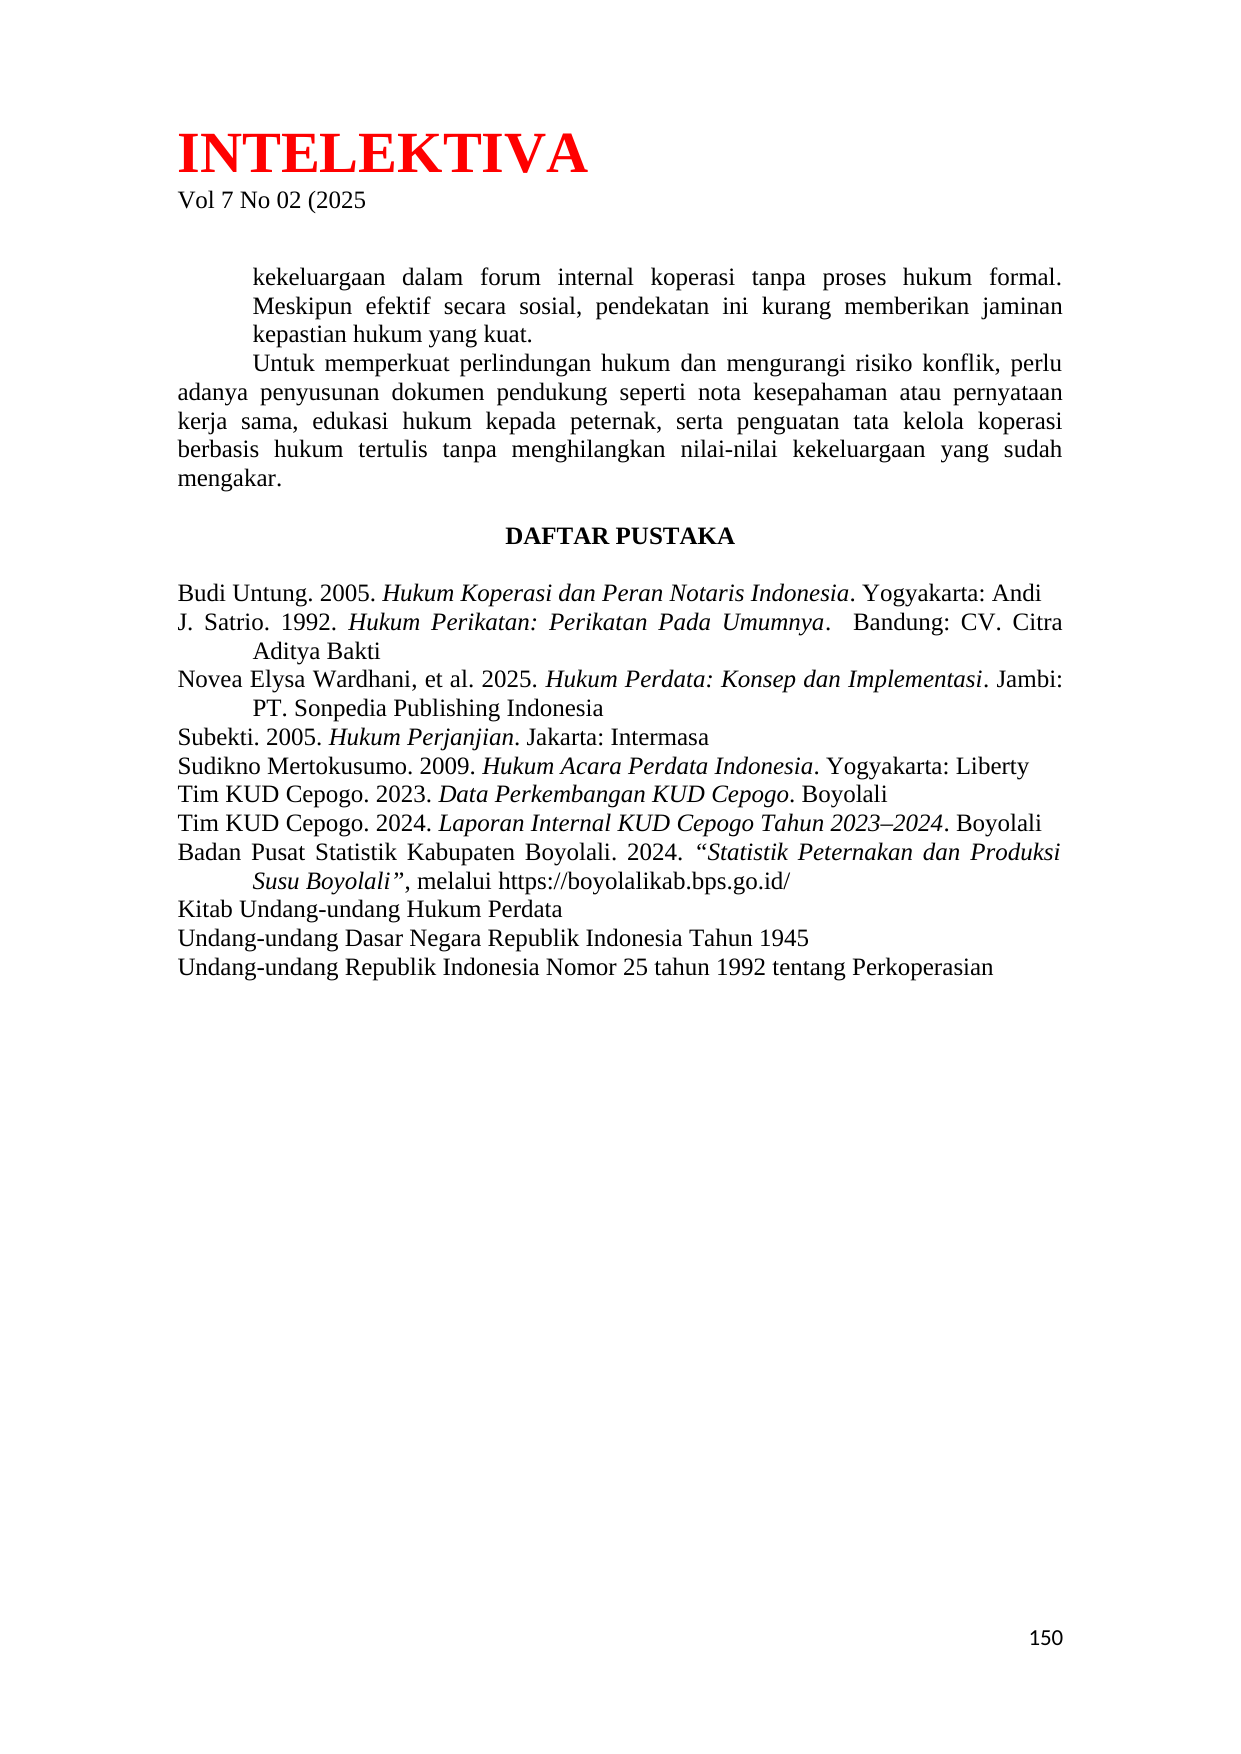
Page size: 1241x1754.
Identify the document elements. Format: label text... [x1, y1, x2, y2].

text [252, 262, 1063, 348]
text Budi Untung. 2005. Hukum Koperasi dan Peran Notaris Indonesia. Yogyakarta: Andi [177, 578, 1063, 607]
text Undang-undang Republik Indonesia Nomor 25 tahun 1992 tentang Perkoperasian [177, 952, 1063, 981]
text Badan Pusat Statistik Kabupaten Boyolali. 2024. “Statistik Peternakan dan Produksi Susu Boyolali”, melalui https://boyolalikab.bps.go.id/ [177, 837, 1063, 894]
text DAFTAR PUSTAKA [177, 521, 1063, 549]
text Subekti. 2005. Hukum Perjanjian. Jakarta: Intermasa [177, 722, 1063, 751]
text J. Satrio. 1992. Hukum Perikatan: Perikatan Pada Umumnya. Bandung: CV. Citra Aditya Bakti [177, 607, 1063, 664]
text Kitab Undang-undang Hukum Perdata [177, 894, 1063, 923]
text Tim KUD Cepogo. 2024. Laporan Internal KUD Cepogo Tahun 2023–2024. Boyolali [177, 808, 1063, 837]
text Undang-undang Dasar Negara Republik Indonesia Tahun 1945 [177, 923, 1063, 952]
text Sudikno Mertokusumo. 2009. Hukum Acara Perdata Indonesia. Yogyakarta: Liberty [177, 751, 1063, 779]
text Novea Elysa Wardhani, et al. 2025. Hukum Perdata: Konsep dan Implementasi. Jambi: PT. Sonpedia Publishing Indonesia [177, 664, 1063, 722]
text Tim KUD Cepogo. 2023. Data Perkembangan KUD Cepogo. Boyolali [177, 779, 1063, 808]
text Untuk memperkuat perlindungan hukum dan mengurangi risiko konflik, perlu adanya penyusunan dokumen pendukung seperti nota kesepahaman atau pernyataan kerja sama, edukasi hukum kepada peternak, serta penguatan tata kelola koperasi berbasis hukum tertulis tanpa menghilangkan nilai-nilai kekeluargaan yang sudah mengakar. [177, 348, 1063, 492]
